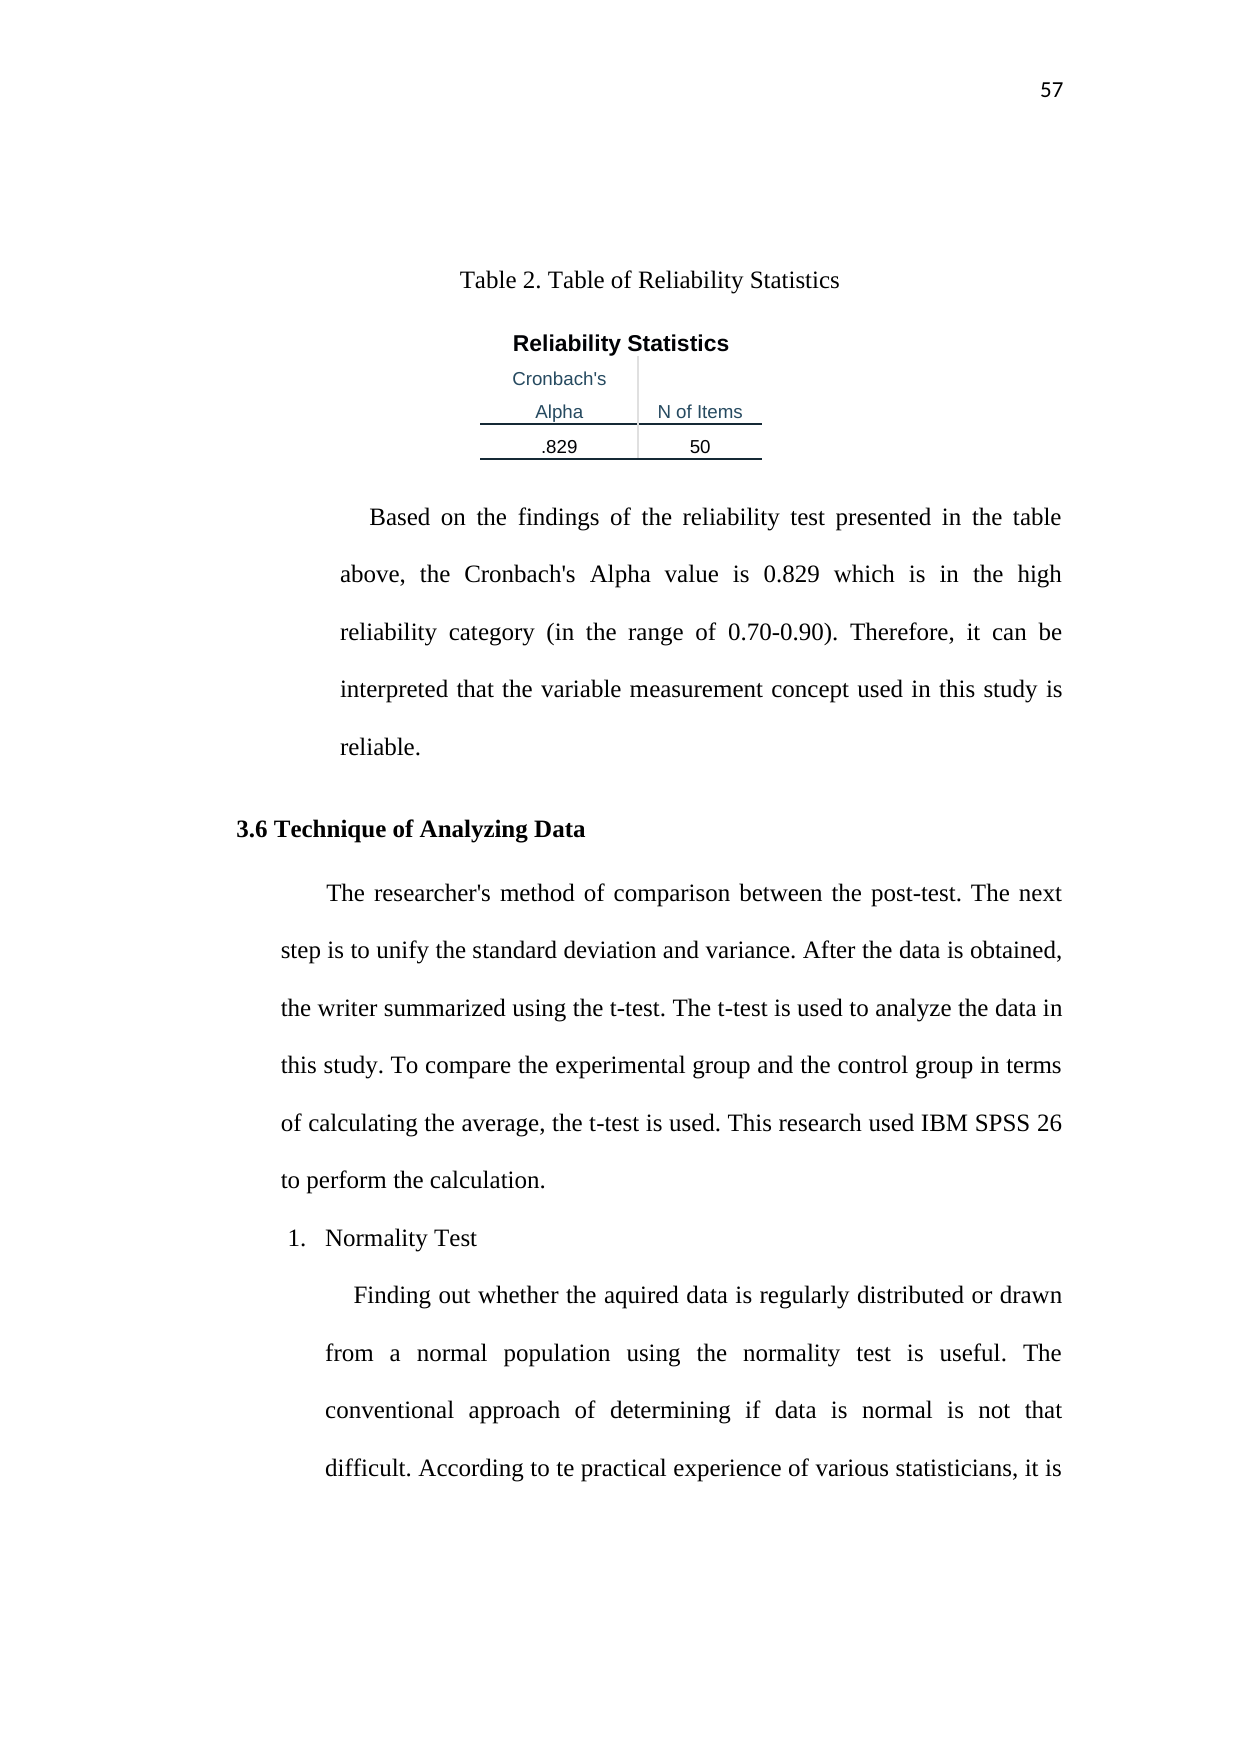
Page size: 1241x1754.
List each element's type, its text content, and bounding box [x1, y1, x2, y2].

text Based on the findings of the reliability test presented in the table above, the Cronbach's Alpha value is 0.829 which is in the high reliability category (in the range of 0.70-0.90). Therefore, it can be interpreted that the variable measurement concept used in this study is reliable. [340, 502, 1063, 760]
table_cell 50 [639, 425, 762, 458]
table_header Reliability Statistics [480, 323, 762, 356]
list Normality Test [287, 1223, 1063, 1252]
table_cell .829 [480, 425, 637, 458]
text Table 2. Table of Reliability Statistics [236, 265, 1063, 294]
table_cell Cronbach's Alpha [480, 356, 637, 422]
text The researcher's method of comparison between the post-test. The next step is to unify the standard deviation and variance. After the data is obtained, the writer summarized using the t-test. The t-test is used to analyze the data in this study. To compare the experimental group and the control group in terms of calculating the average, the t-test is used. This research used IBM SPSS 26 to perform the calculation. [281, 878, 1063, 1194]
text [325, 1280, 1063, 1482]
table_cell N of Items [639, 356, 762, 422]
subtitle 3.6 Technique of Analyzing Data [236, 814, 1063, 843]
